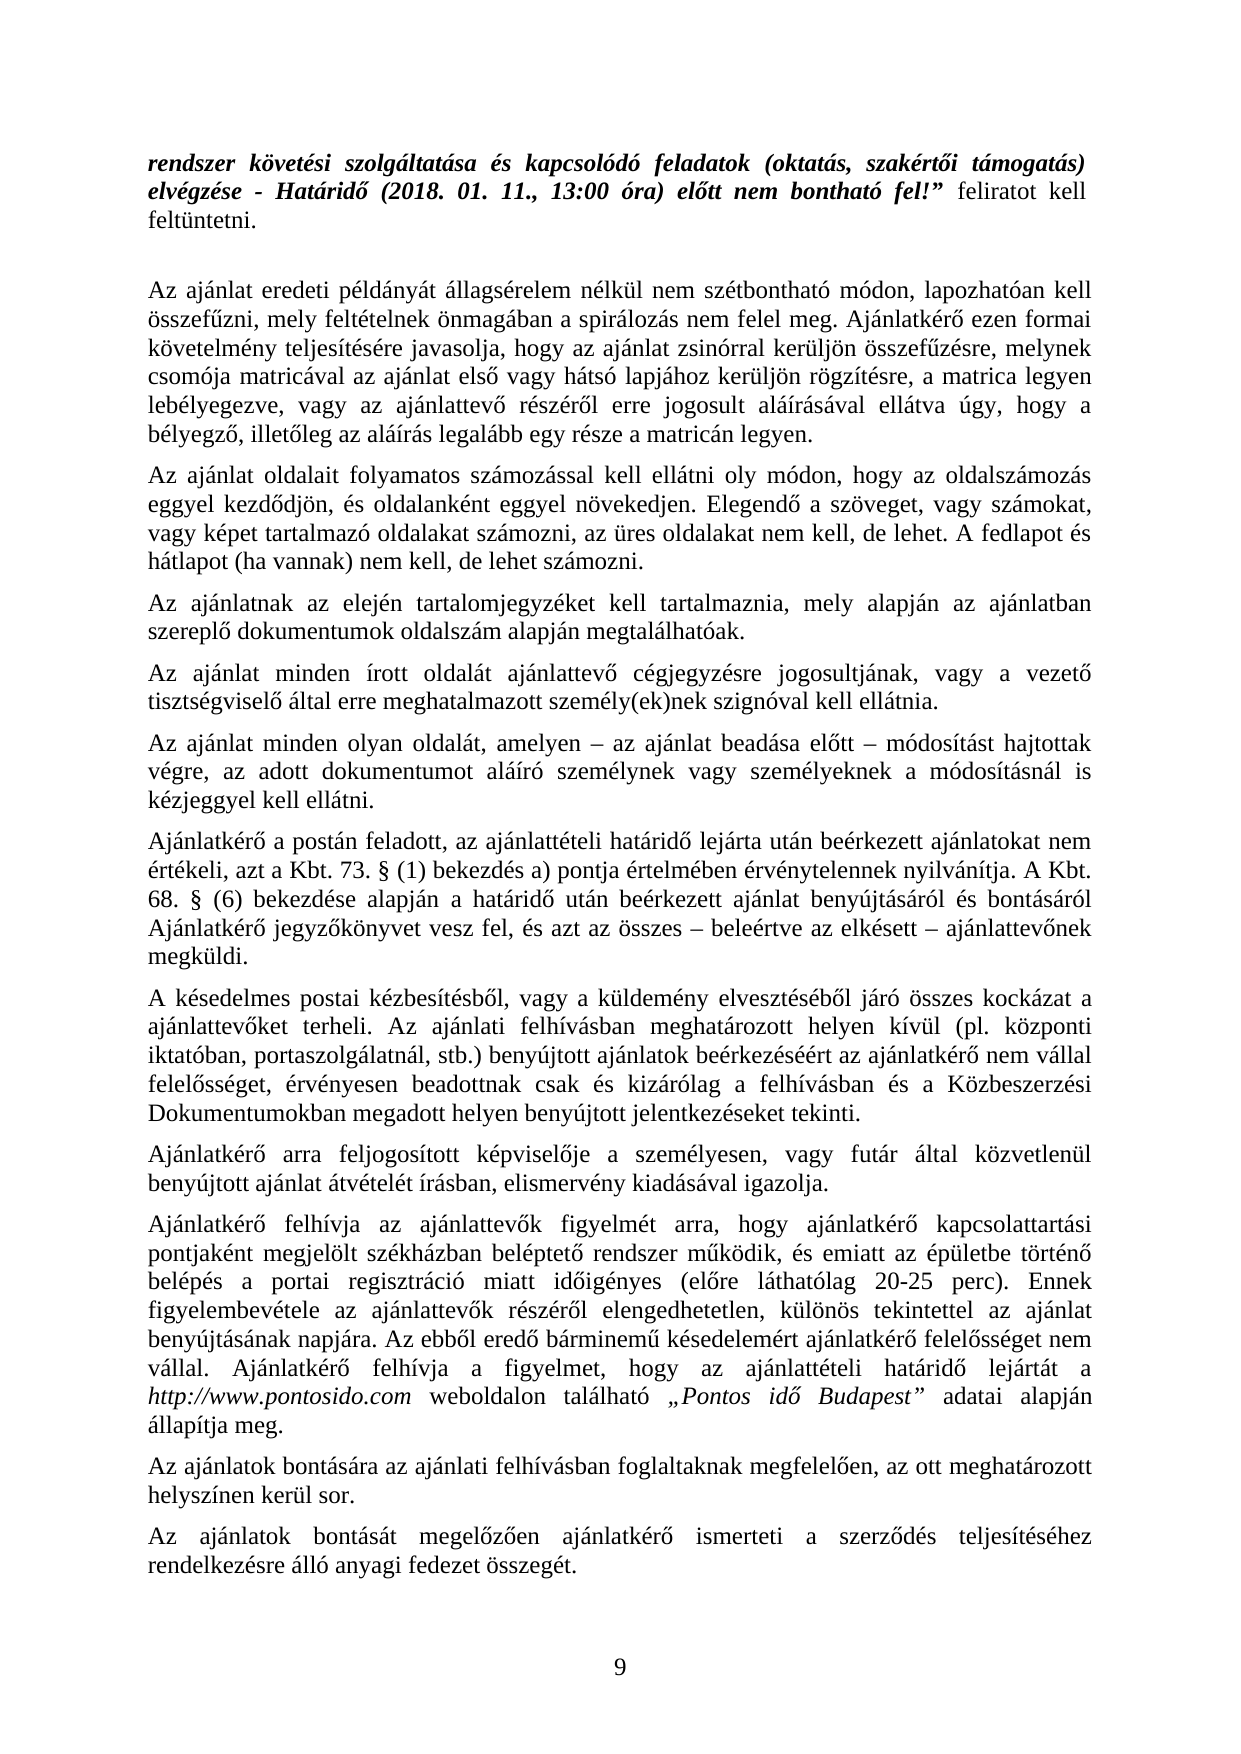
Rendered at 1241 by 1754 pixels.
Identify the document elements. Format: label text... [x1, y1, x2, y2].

text Az ajánlatok bontására az ajánlati felhívásban foglaltaknak megfelelően, az ott meghatározott helyszínen kerül sor. [148, 1451, 1093, 1509]
text Az ajánlatok bontását megelőzően ajánlatkérő ismerteti a szerződés teljesítéséhez rendelkezésre álló anyagi fedezet összegét. [148, 1521, 1093, 1579]
text Az ajánlat eredeti példányát állagsérelem nélkül nem szétbontható módon, lapozhatóan kell összefűzni, mely feltételnek önmagában a spirálozás nem felel meg. Ajánlatkérő ezen formai követelmény teljesítésére javasolja, hogy az ajánlat zsinórral kerüljön összefűzésre, melynek csomója matricával az ajánlat első vagy hátsó lapjához kerüljön rögzítésre, a matrica legyen lebélyegezve, vagy az ajánlattevő részéről erre jogosult aláírásával ellátva úgy, hogy a bélyegző, illetőleg az aláírás legalább egy része a matricán legyen. [148, 275, 1093, 448]
text Az ajánlatnak az elején tartalomjegyzéket kell tartalmaznia, mely alapján az ajánlatban szereplő dokumentumok oldalszám alapján megtalálhatóak. [148, 588, 1093, 645]
text Az ajánlat minden írott oldalát ajánlattevő cégjegyzésre jogosultjának, vagy a vezető tisztségviselő által erre meghatalmazott személy(ek)nek szignóval kell ellátnia. [148, 658, 1093, 715]
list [148, 148, 1086, 234]
text Az ajánlat oldalait folyamatos számozással kell ellátni oly módon, hogy az oldalszámozás eggyel kezdődjön, és oldalanként eggyel növekedjen. Elegendő a szöveget, vagy számokat, vagy képet tartalmazó oldalakat számozni, az üres oldalakat nem kell, de lehet. A fedlapot és hátlapot (ha vannak) nem kell, de lehet számozni. [148, 460, 1093, 575]
text Ajánlatkérő arra feljogosított képviselője a személyesen, vagy futár által közvetlenül benyújtott ajánlat átvételét írásban, elismervény kiadásával igazolja. [148, 1139, 1093, 1196]
text Ajánlatkérő a postán feladott, az ajánlattételi határidő lejárta után beérkezett ajánlatokat nem értékeli, azt a Kbt. 73. § (1) bekezdés a) pontja értelmében érvénytelennek nyilvánítja. A Kbt. 68. § (6) bekezdése alapján a határidő után beérkezett ajánlat benyújtásáról és bontásáról Ajánlatkérő jegyzőkönyvet vesz fel, és azt az összes – beleértve az elkésett – ajánlattevőnek megküldi. [148, 826, 1093, 970]
text Ajánlatkérő felhívja az ajánlattevők figyelmét arra, hogy ajánlatkérő kapcsolattartási pontjaként megjelölt székházban beléptető rendszer működik, és emiatt az épületbe történő belépés a portai regisztráció miatt időigényes (előre láthatólag 20-25 perc). Ennek figyelembevétele az ajánlattevők részéről elengedhetetlen, különös tekintettel az ajánlat benyújtásának napjára. Az ebből eredő bárminemű késedelemért ajánlatkérő felelősséget nem vállal. Ajánlatkérő felhívja a figyelmet, hogy az ajánlattételi határidő lejártát a http://www.pontosido.com weboldalon található „Pontos idő Budapest” adatai alapján állapítja meg. [148, 1209, 1093, 1439]
text A késedelmes postai kézbesítésből, vagy a küldemény elvesztéséből járó összes kockázat a ajánlattevőket terheli. Az ajánlati felhívásban meghatározott helyen kívül (pl. központi iktatóban, portaszolgálatnál, stb.) benyújtott ajánlatok beérkezéséért az ajánlatkérő nem vállal felelősséget, érvényesen beadottnak csak és kizárólag a felhívásban és a Közbeszerzési Dokumentumokban megadott helyen benyújtott jelentkezéseket tekinti. [148, 983, 1093, 1126]
text Az ajánlat minden olyan oldalát, amelyen – az ajánlat beadása előtt – módosítást hajtottak végre, az adott dokumentumot aláíró személynek vagy személyeknek a módosításnál is kézjeggyel kell ellátni. [148, 728, 1093, 814]
